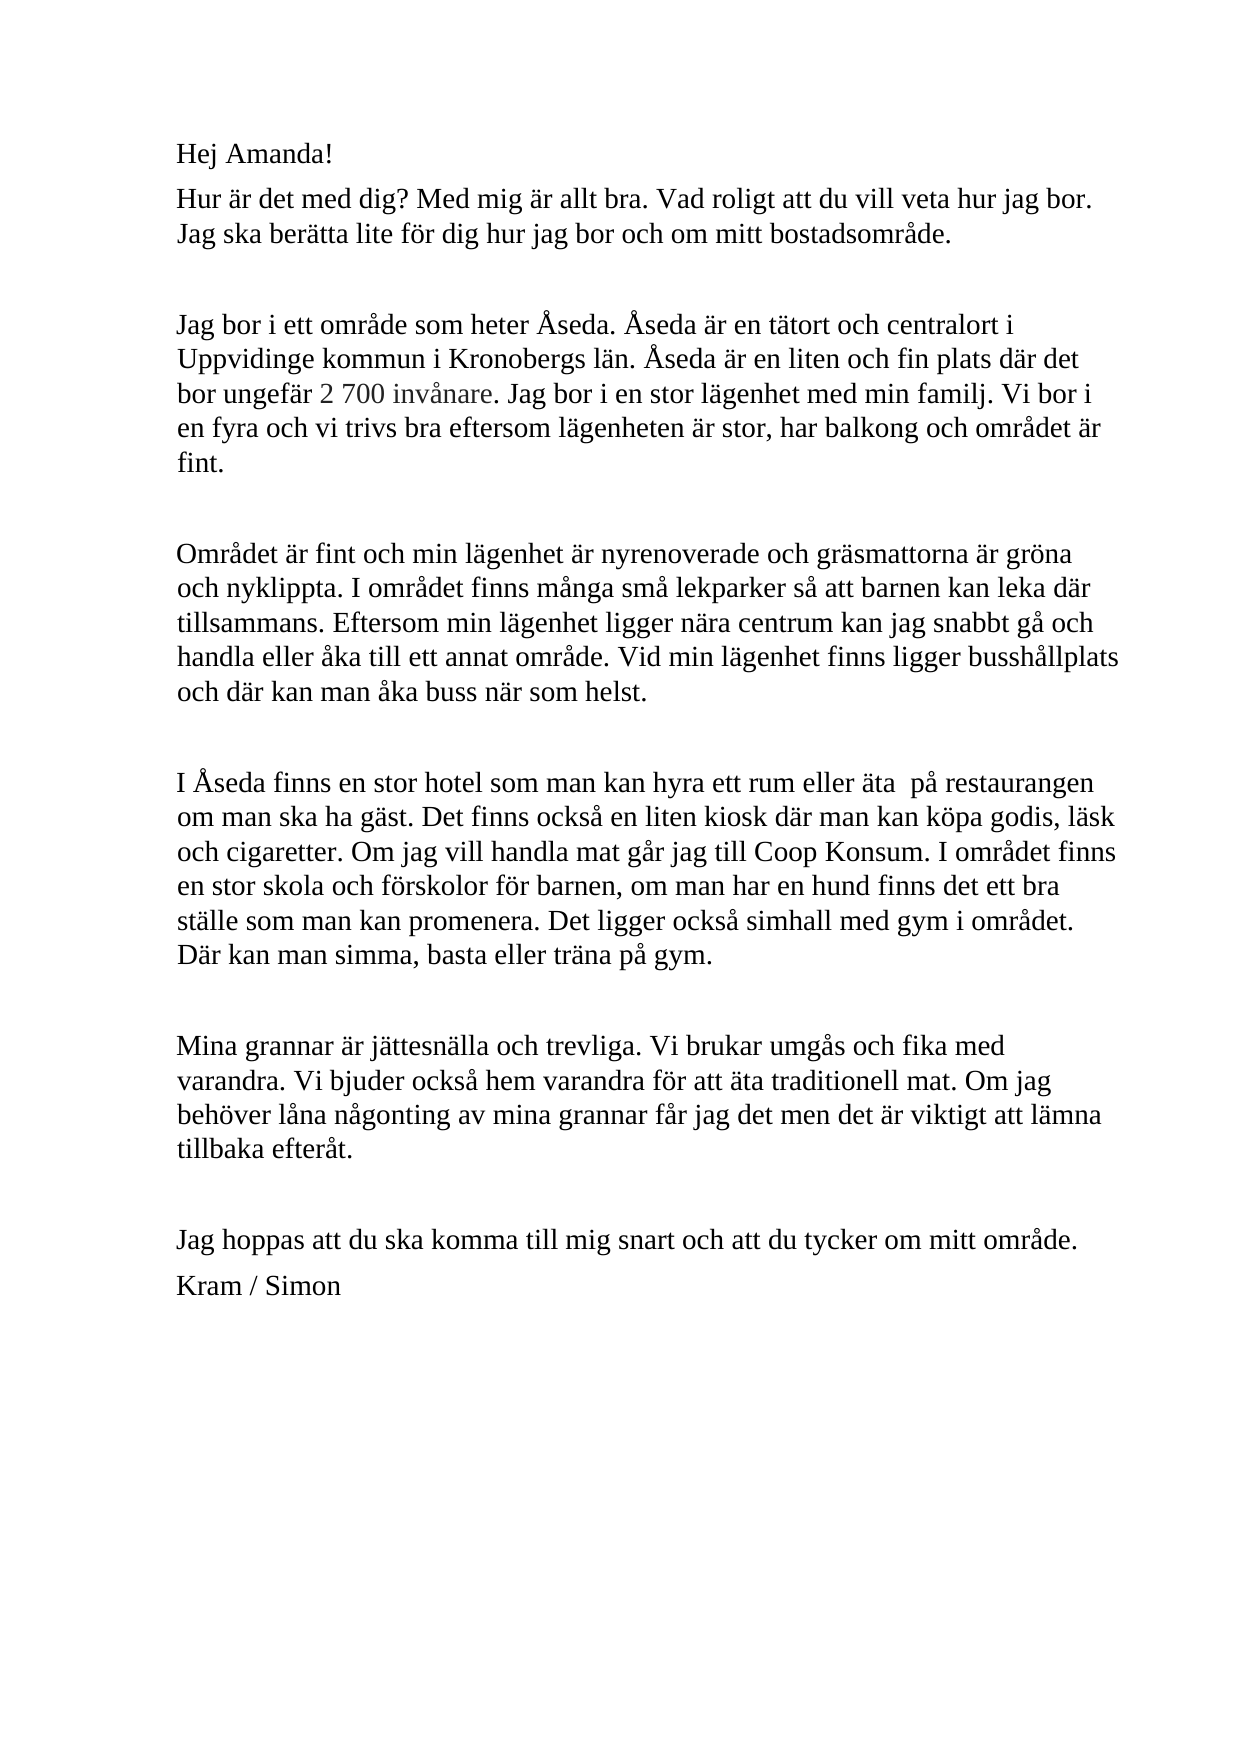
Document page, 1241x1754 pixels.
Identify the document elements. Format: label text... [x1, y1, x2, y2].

text Jag hoppas att du ska komma till mig snart och att du tycker om mitt område. [176, 1222, 1121, 1256]
text Hur är det med dig? Med mig är allt bra. Vad roligt att du vill veta hur jag bor. Jag ska berätta lite för dig hur jag bor och om mitt bostadsområde. [176, 181, 1121, 249]
text I Åseda finns en stor hotel som man kan hyra ett rum eller äta på restaurangen om man ska ha gäst. Det finns också en liten kiosk där man kan köpa godis, läsk och cigaretter. Om jag vill handla mat går jag till Coop Konsum. I området finns en stor skola och förskolor för barnen, om man har en hund finns det ett bra ställe som man kan promenera. Det ligger också simhall med gym i området. Där kan man simma, basta eller träna på gym. [176, 765, 1121, 971]
text Hej Amanda! [176, 136, 1121, 169]
text Jag bor i ett område som heter Åseda. Åseda är en tätort och centralort i Uppvidinge kommun i Kronobergs län. Åseda är en liten och fin plats där det bor ungefär 2 700 invånare. Jag bor i en stor lägenhet med min familj. Vi bor i en fyra och vi trivs bra eftersom lägenheten är stor, har balkong och området är fint. [176, 307, 1121, 478]
text Mina grannar är jättesnälla och trevliga. Vi brukar umgås och fika med varandra. Vi bjuder också hem varandra för att äta traditionell mat. Om jag behöver låna någonting av mina grannar får jag det men det är viktigt att lämna tillbaka efteråt. [176, 1028, 1121, 1165]
text Området är fint och min lägenhet är nyrenoverade och gräsmattorna är gröna och nyklippta. I området finns många små lekparker så att barnen kan leka där tillsammans. Eftersom min lägenhet ligger nära centrum kan jag snabbt gå och handla eller åka till ett annat område. Vid min lägenhet finns ligger busshållplats och där kan man åka buss när som helst. [176, 536, 1121, 707]
text Kram / Simon [176, 1268, 1121, 1301]
